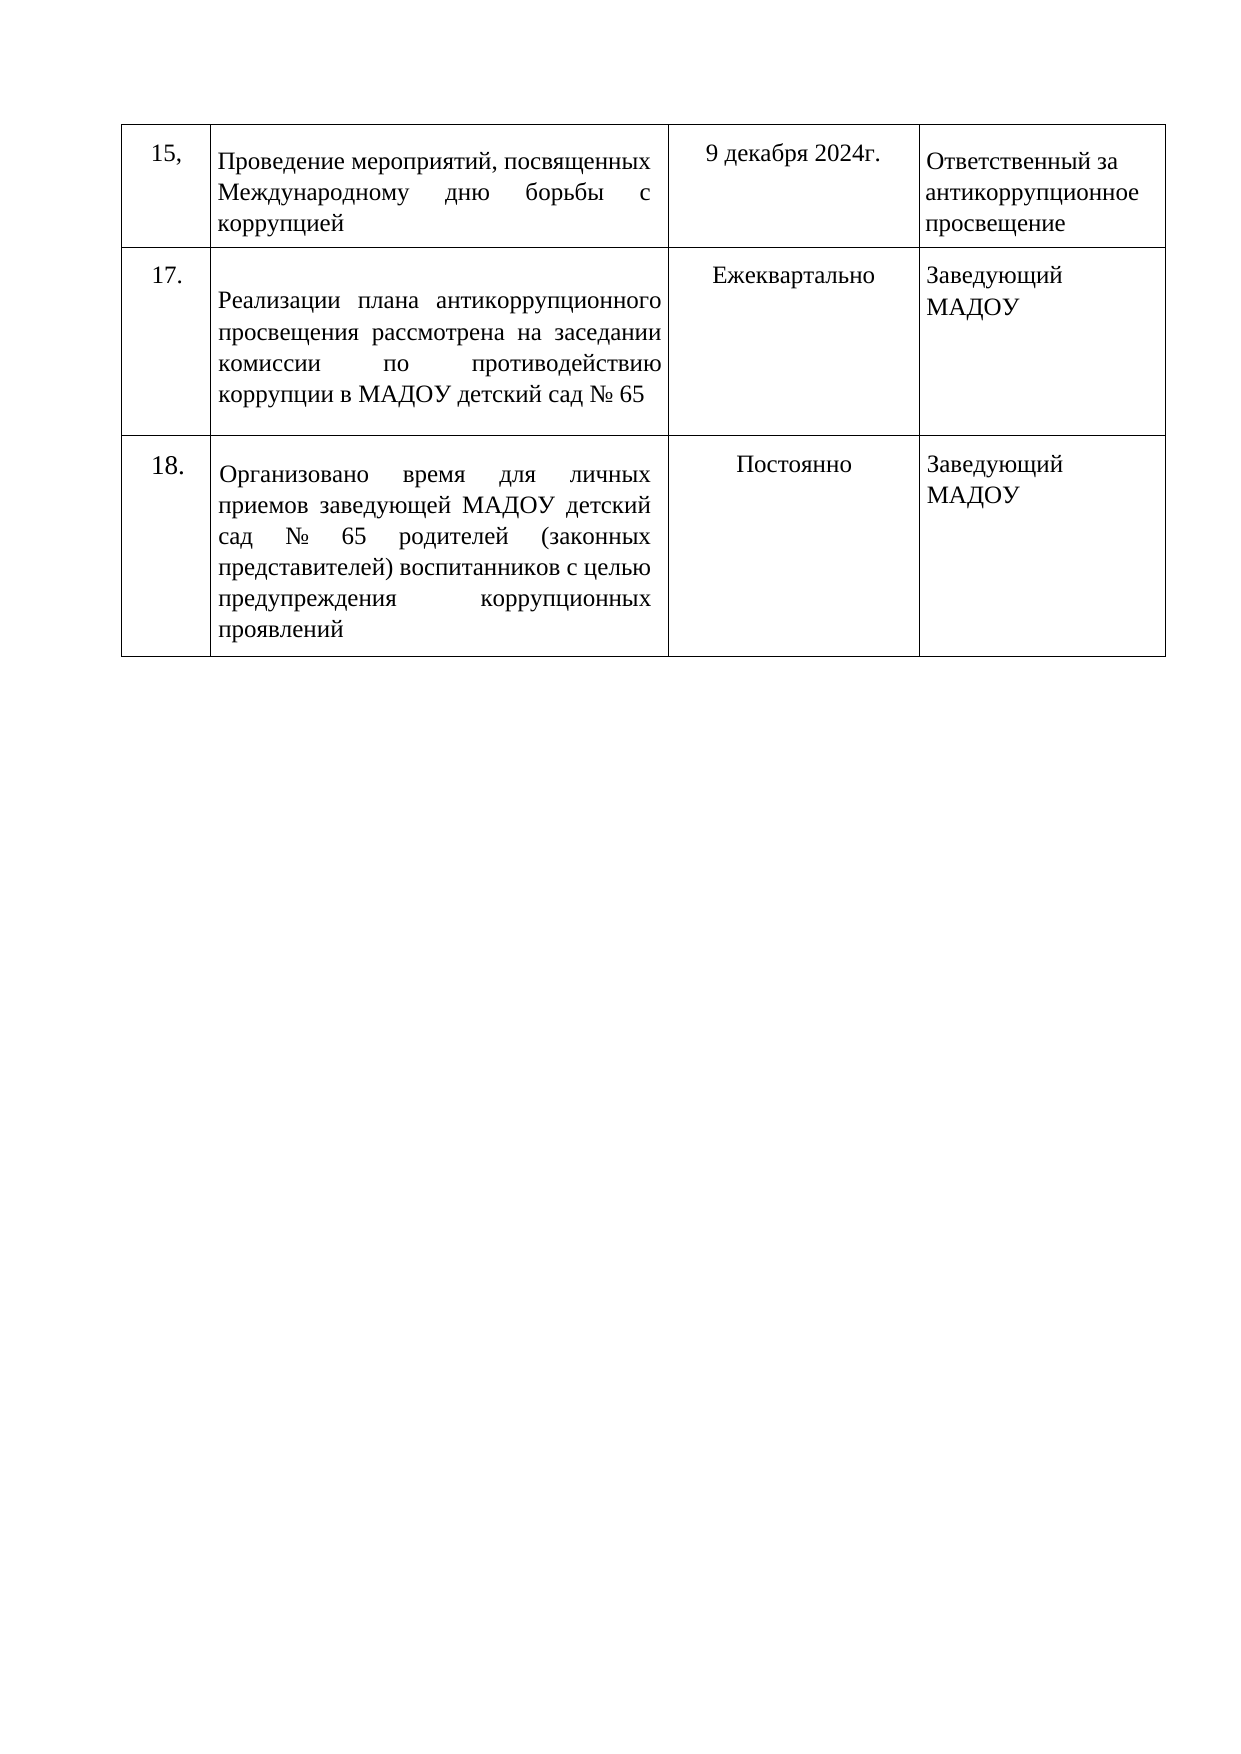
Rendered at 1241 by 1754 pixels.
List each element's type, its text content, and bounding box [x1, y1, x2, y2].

table_cell Реализации плана антикоррупционного просвещения рассмотрена на заседании комиссии по противодействию коррупции в МАДОУ детский сад № 65 [211, 248, 668, 435]
table_cell Постоянно [669, 436, 919, 656]
table_cell Ежеквартально [669, 248, 919, 435]
table_cell 9 декабря 2024г. [669, 125, 919, 247]
table_cell Заведующий МАДОУ [920, 248, 1165, 435]
table_cell Проведение мероприятий, посвященных Международному дню борьбы с коррупцией [211, 125, 668, 247]
table_cell Ответственный за антикоррупционное просвещение [920, 125, 1165, 247]
table_cell 17. [122, 248, 210, 435]
table_cell 15, [122, 125, 210, 247]
table_cell 18. [122, 436, 210, 656]
table_cell Организовано время для личных приемов заведующей МАДОУ детский сад № 65 родителей (законных представителей) воспитанников с целью предупреждения коррупционных проявлений [211, 436, 668, 656]
table_cell Заведующий МАДОУ [920, 436, 1165, 656]
